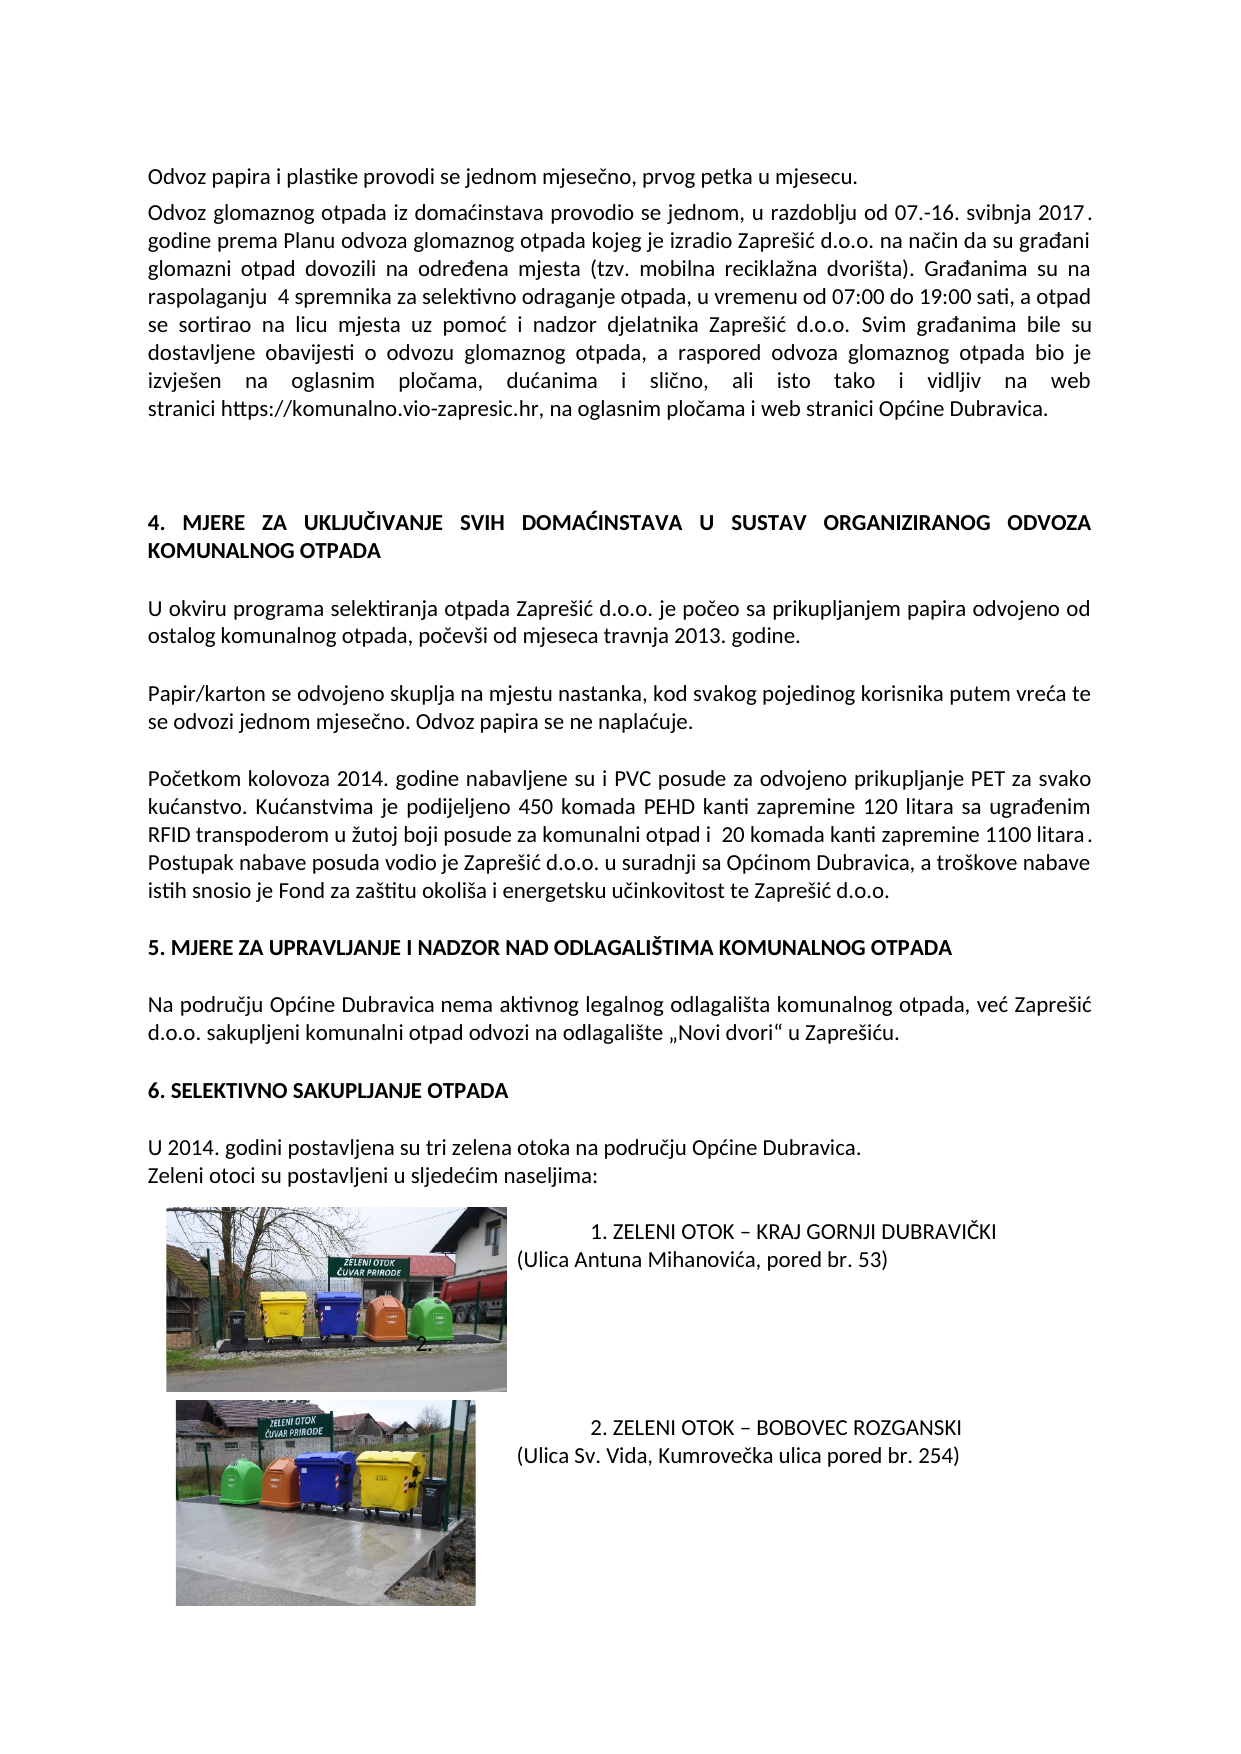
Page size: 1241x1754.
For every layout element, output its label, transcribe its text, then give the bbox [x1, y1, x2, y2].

picture [166, 1273, 507, 1329]
text (Ulica Antuna Mihanovića, pored br. 53) [148, 1245, 1093, 1273]
picture [175, 1469, 476, 1606]
text Papir/karton se odvojeno skuplja na mjestu nastanka, kod svakog pojedinog korisnika putem vreća te se odvozi jednom mjesečno. Odvoz papira se ne naplaćuje. [148, 679, 1093, 735]
text 2. [148, 1329, 1093, 1357]
text Početkom kolovoza 2014. godine nabavljene su i PVC posude za odvojeno prikupljanje PET za svako kućanstvo. Kućanstvima je podijeljeno 450 komada PEHD kanti zapremine 120 litara sa ugrađenim RFID transpoderom u žutoj boji posude za komunalni otpad i 20 komada kanti zapremine 1100 litara. Postupak nabave posuda vodio je Zaprešić d.o.o. u suradnji sa Općinom Dubravica, a troškove nabave istih snosio je Fond za zaštitu okoliša i energetsku učinkovitost te Zaprešić d.o.o. [148, 764, 1093, 904]
picture [175, 1400, 476, 1441]
text (Ulica Sv. Vida, Kumrovečka ulica pored br. 254) [148, 1441, 1093, 1469]
text 5. MJERE ZA UPRAVLJANJE I NADZOR NAD ODLAGALIŠTIMA KOMUNALNOG OTPADA [148, 933, 1093, 961]
text 6. SELEKTIVNO SAKUPLJANJE OTPADA [148, 1076, 1093, 1104]
text 1. ZELENI OTOK – KRAJ GORNJI DUBRAVIČKI [590, 1217, 1093, 1245]
text U 2014. godini postavljena su tri zelena otoka na području Općine Dubravica. [148, 1133, 1093, 1161]
picture [166, 1207, 507, 1245]
picture [166, 1357, 507, 1392]
text U okviru programa selektiranja otpada Zaprešić d.o.o. je počeo sa prikupljanjem papira odvojeno od ostalog komunalnog otpada, počevši od mjeseca travnja 2013. godine. [148, 594, 1093, 650]
text Na području Općine Dubravica nema aktivnog legalnog odlagališta komunalnog otpada, već Zaprešić d.o.o. sakupljeni komunalni otpad odvozi na odlagalište „Novi dvori“ u Zaprešiću. [148, 991, 1093, 1047]
text Odvoz papira i plastike provodi se jednom mjesečno, prvog petka u mjesecu. [148, 148, 1093, 190]
text 2. ZELENI OTOK – BOBOVEC ROZGANSKI [516, 1413, 1093, 1441]
text Odvoz glomaznog otpada iz domaćinstava provodio se jednom, u razdoblju od 07.-16. svibnja 2017. godine prema Planu odvoza glomaznog otpada kojeg je izradio Zaprešić d.o.o. na način da su građani glomazni otpad dovozili na određena mjesta (tzv. mobilna reciklažna dvorišta). Građanima su na raspolaganju 4 spremnika za selektivno odraganje otpada, u vremenu od 07:00 do 19:00 sati, a otpad se sortirao na licu mjesta uz pomoć i nadzor djelatnika Zaprešić d.o.o. Svim građanima bile su dostavljene obavijesti o odvozu glomaznog otpada, a raspored odvoza glomaznog otpada bio je izvješen na oglasnim pločama, dućanima i slično, ali isto tako i vidljiv na web stranici https://komunalno.vio-zapresic.hr, na oglasnim pločama i web stranici Općine Dubravica. [148, 198, 1093, 422]
text 4. MJERE ZA UKLJUČIVANJE SVIH DOMAĆINSTAVA U SUSTAV ORGANIZIRANOG ODVOZA KOMUNALNOG OTPADA [148, 508, 1093, 564]
text Zeleni otoci su postavljeni u sljedećim naseljima: [148, 1161, 1093, 1189]
